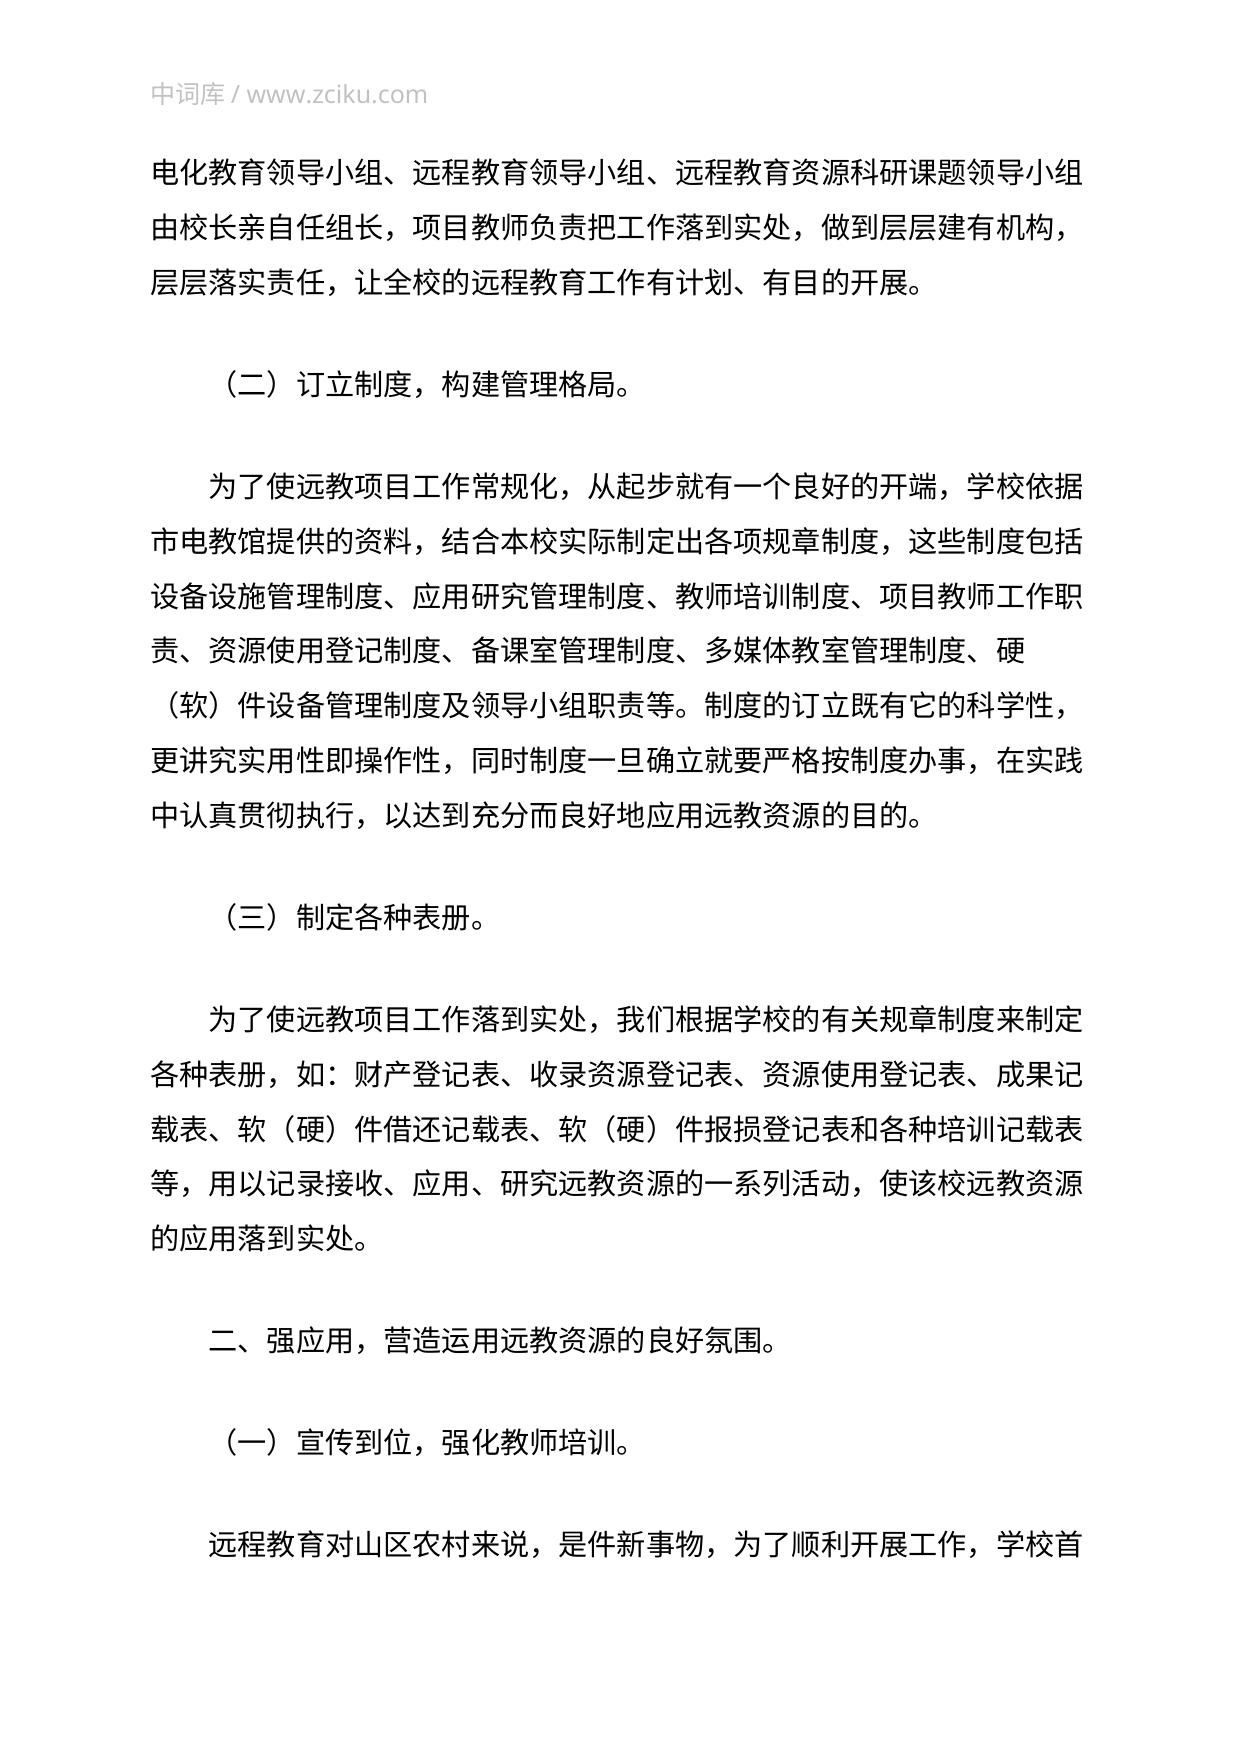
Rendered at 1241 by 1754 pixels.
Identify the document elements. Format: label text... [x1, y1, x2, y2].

text 为了使远教项目工作落到实处，我们根据学校的有关规章制度来制定各种表册，如：财产登记表、收录资源登记表、资源使用登记表、成果记载表、软（硬）件借还记载表、软（硬）件报损登记表和各种培训记载表等，用以记录接收、应用、研究远教资源的一系列活动，使该校远教资源的应用落到实处。 [150, 996, 1090, 1258]
text 为了使远教项目工作常规化，从起步就有一个良好的开端，学校依据市电教馆提供的资料，结合本校实际制定出各项规章制度，这些制度包括设备设施管理制度、应用研究管理制度、教师培训制度、项目教师工作职责、资源使用登记制度、备课室管理制度、多媒体教室管理制度、硬（软）件设备管理制度及领导小组职责等。制度的订立既有它的科学性，更讲究实用性即操作性，同时制度一旦确立就要严格按制度办事，在实践中认真贯彻执行，以达到充分而良好地应用远教资源的目的。 [150, 463, 1090, 835]
text （二）订立制度，构建管理格局。 [150, 362, 1090, 404]
text 二、强应用，营造运用远教资源的良好氛围。 [150, 1318, 1090, 1360]
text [150, 1521, 1090, 1563]
text （三）制定各种表册。 [150, 894, 1090, 937]
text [150, 150, 1090, 302]
text （一）宣传到位，强化教师培训。 [150, 1419, 1090, 1462]
